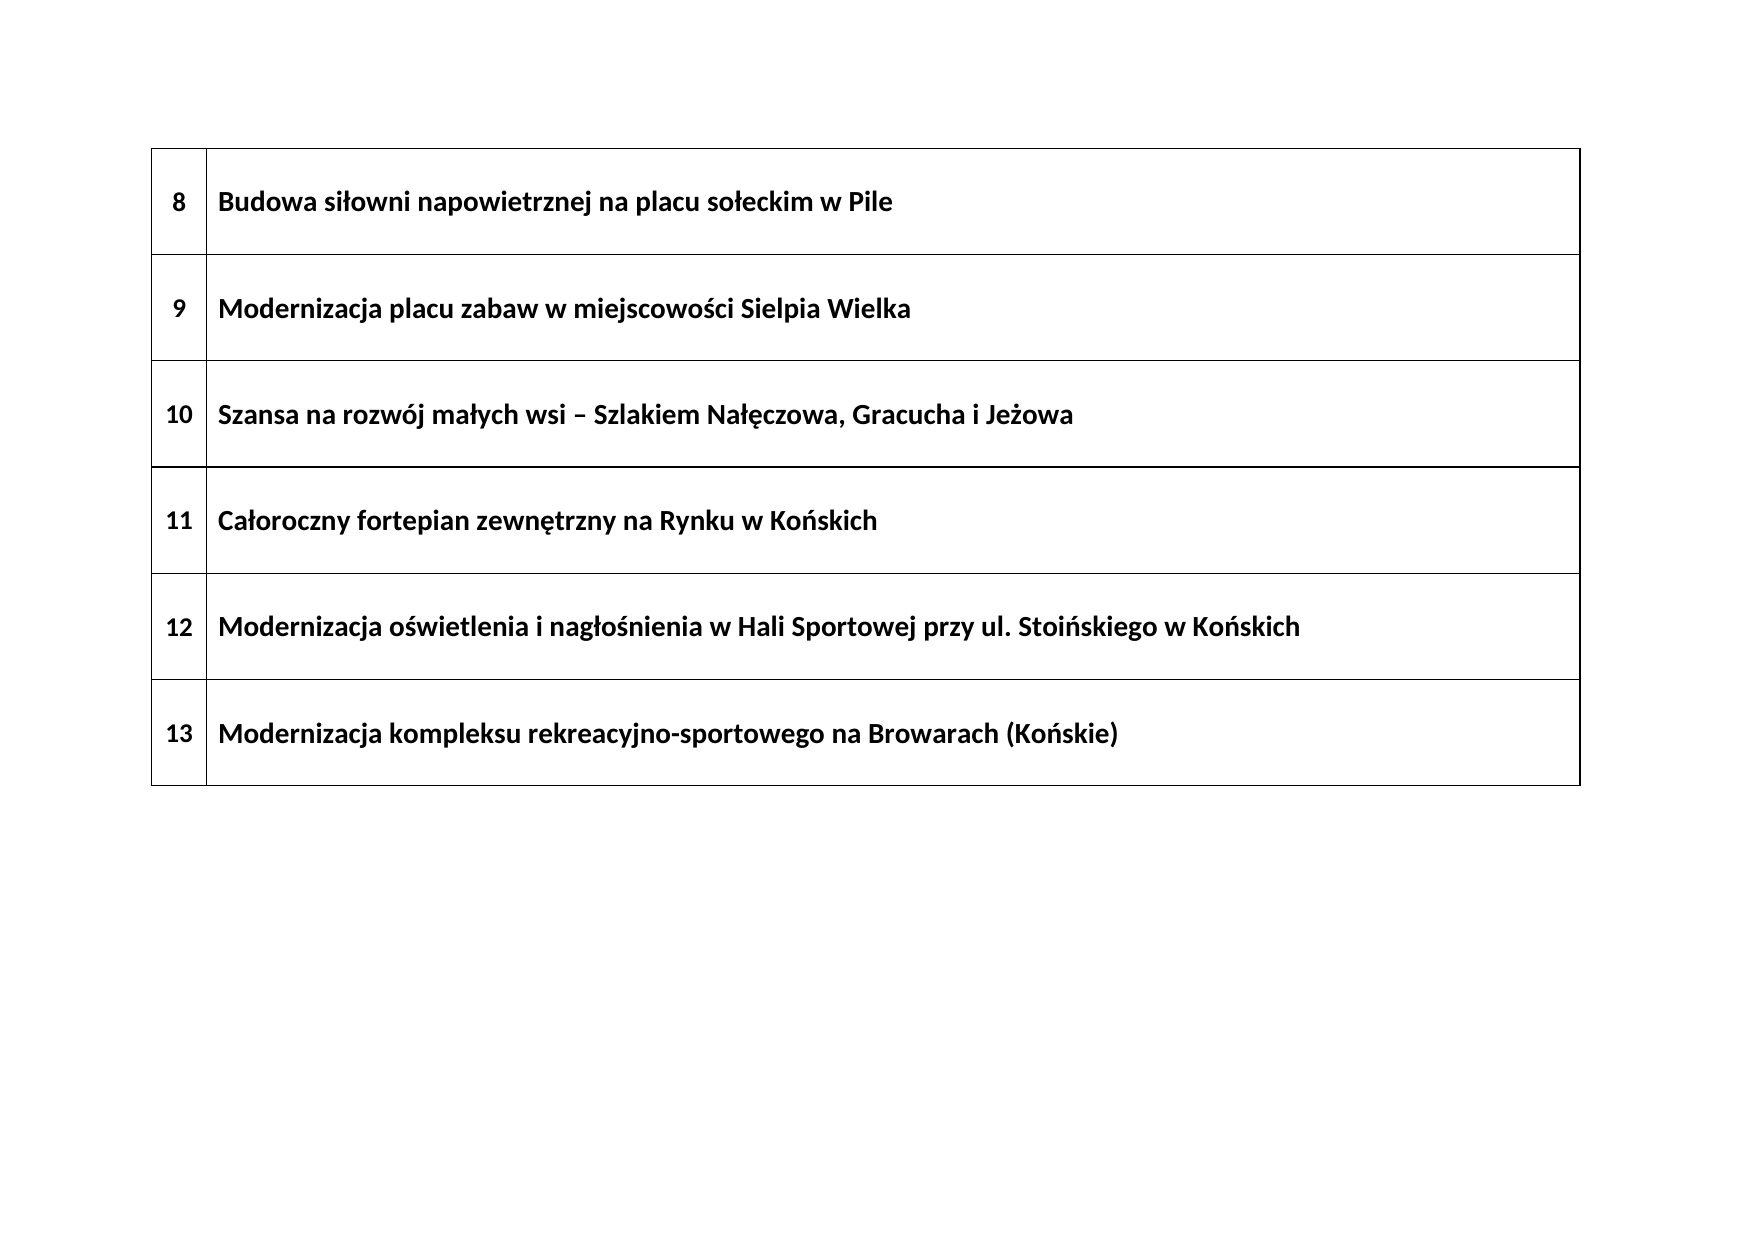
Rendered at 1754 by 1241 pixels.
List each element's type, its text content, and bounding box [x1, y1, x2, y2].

table_cell Modernizacja oświetlenia i nagłośnienia w Hali Sportowej przy ul. Stoińskiego w Końskich [207, 574, 1579, 679]
table_cell 10 [152, 361, 206, 466]
table_cell 8 [152, 149, 206, 254]
table_cell Modernizacja kompleksu rekreacyjno-sportowego na Browarach (Końskie) [207, 680, 1579, 785]
table_cell 11 [152, 468, 206, 573]
table_cell Budowa siłowni napowietrznej na placu sołeckim w Pile [207, 149, 1579, 254]
table_cell Całoroczny fortepian zewnętrzny na Rynku w Końskich [207, 468, 1579, 573]
table_cell 13 [152, 680, 206, 785]
table_cell 12 [152, 574, 206, 679]
table_cell Modernizacja placu zabaw w miejscowości Sielpia Wielka [207, 255, 1579, 360]
table_cell 9 [152, 255, 206, 360]
table_cell Szansa na rozwój małych wsi – Szlakiem Nałęczowa, Gracucha i Jeżowa [207, 361, 1579, 466]
